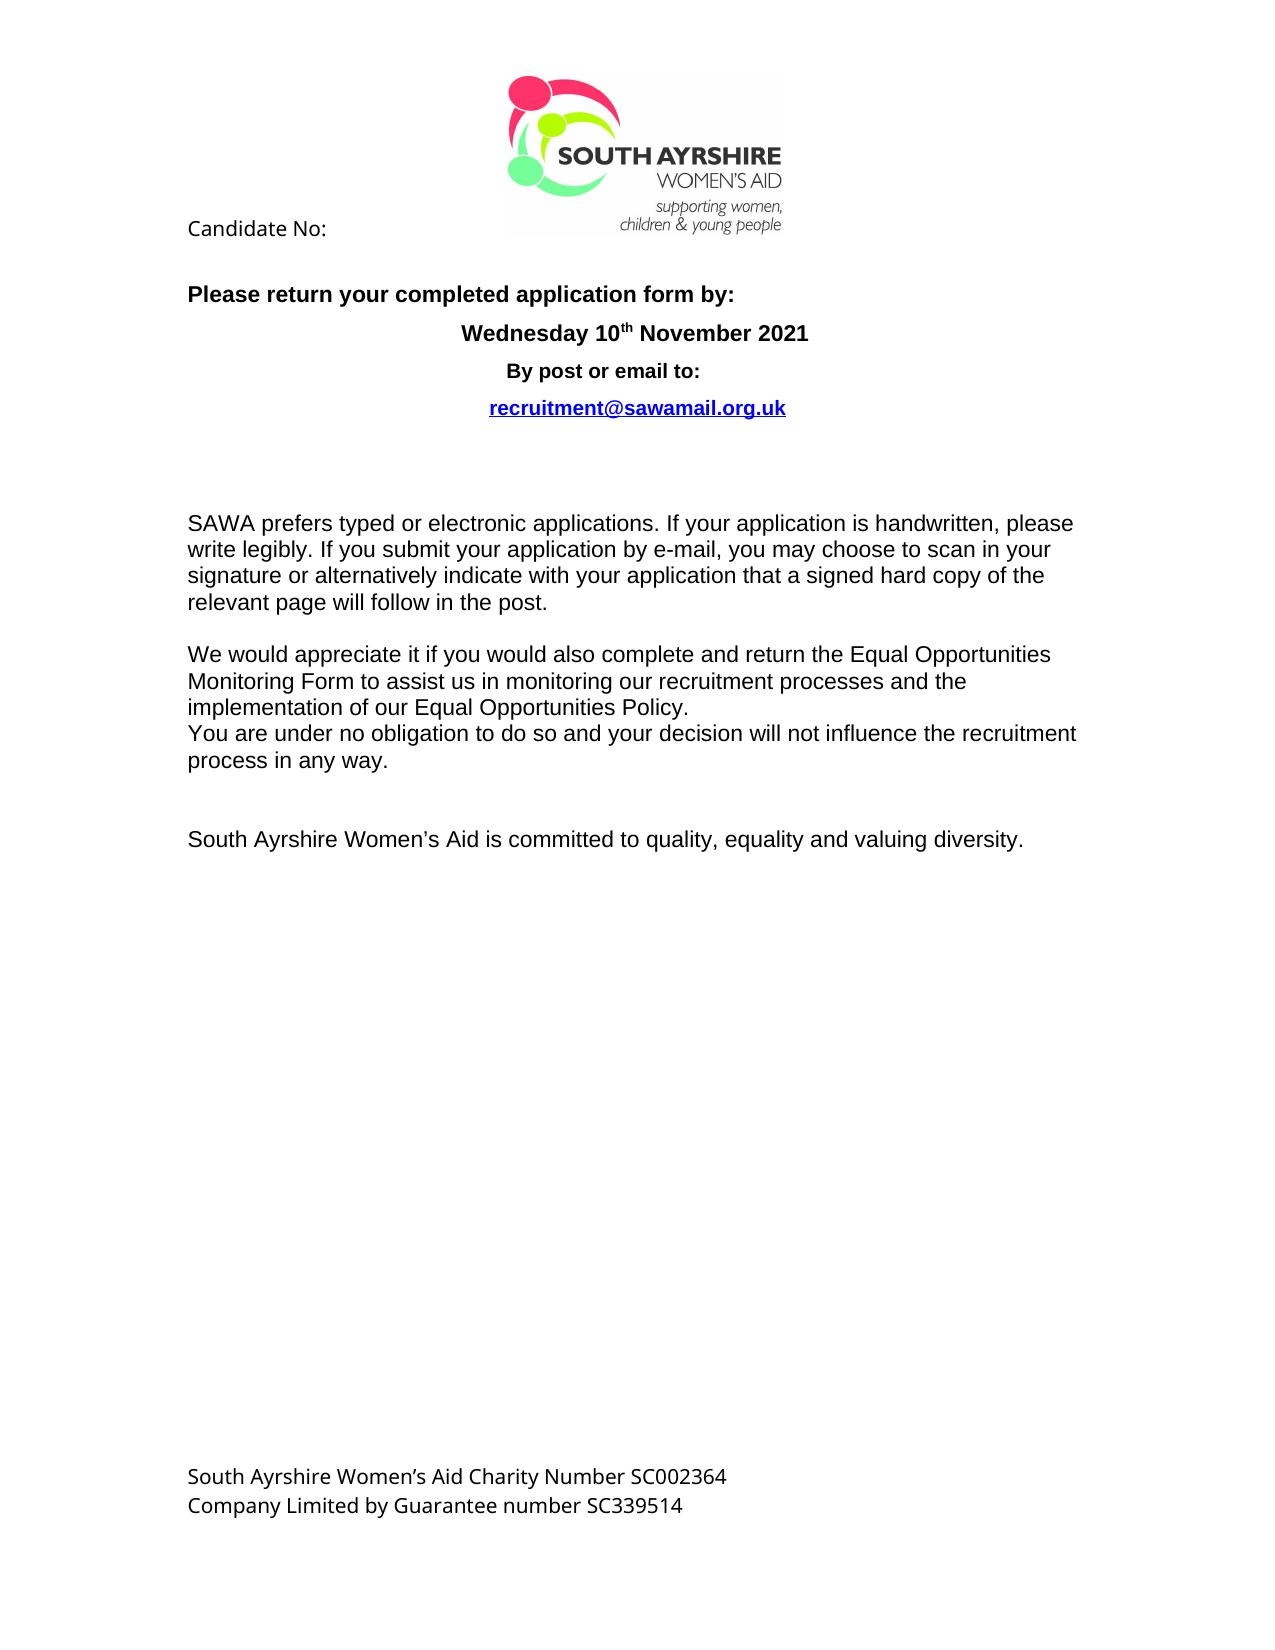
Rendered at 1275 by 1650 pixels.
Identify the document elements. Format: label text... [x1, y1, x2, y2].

text You are under no obligation to do so and your decision will not influence the recruitment process in any way. [187, 720, 1087, 773]
picture [505, 73, 784, 237]
text By post or email to: [187, 359, 1087, 383]
text recruitment@sawamail.org.uk [187, 395, 1087, 419]
text SAWA prefers typed or electronic applications. If your application is handwritten, please write legibly. If you submit your application by e-mail, you may choose to scan in your signature or alternatively indicate with your application that a signed hard copy of the relevant page will follow in the post. [187, 509, 1087, 615]
text South Ayrshire Women’s Aid is committed to quality, equality and valuing diversity. [187, 826, 1087, 852]
text Please return your completed application form by: [187, 281, 1087, 308]
text Wednesday 10th November 2021 [187, 320, 1087, 346]
text We would appreciate it if you would also complete and return the Equal Opportunities Monitoring Form to assist us in monitoring our recruitment processes and the implementation of our Equal Opportunities Policy. [187, 641, 1087, 720]
